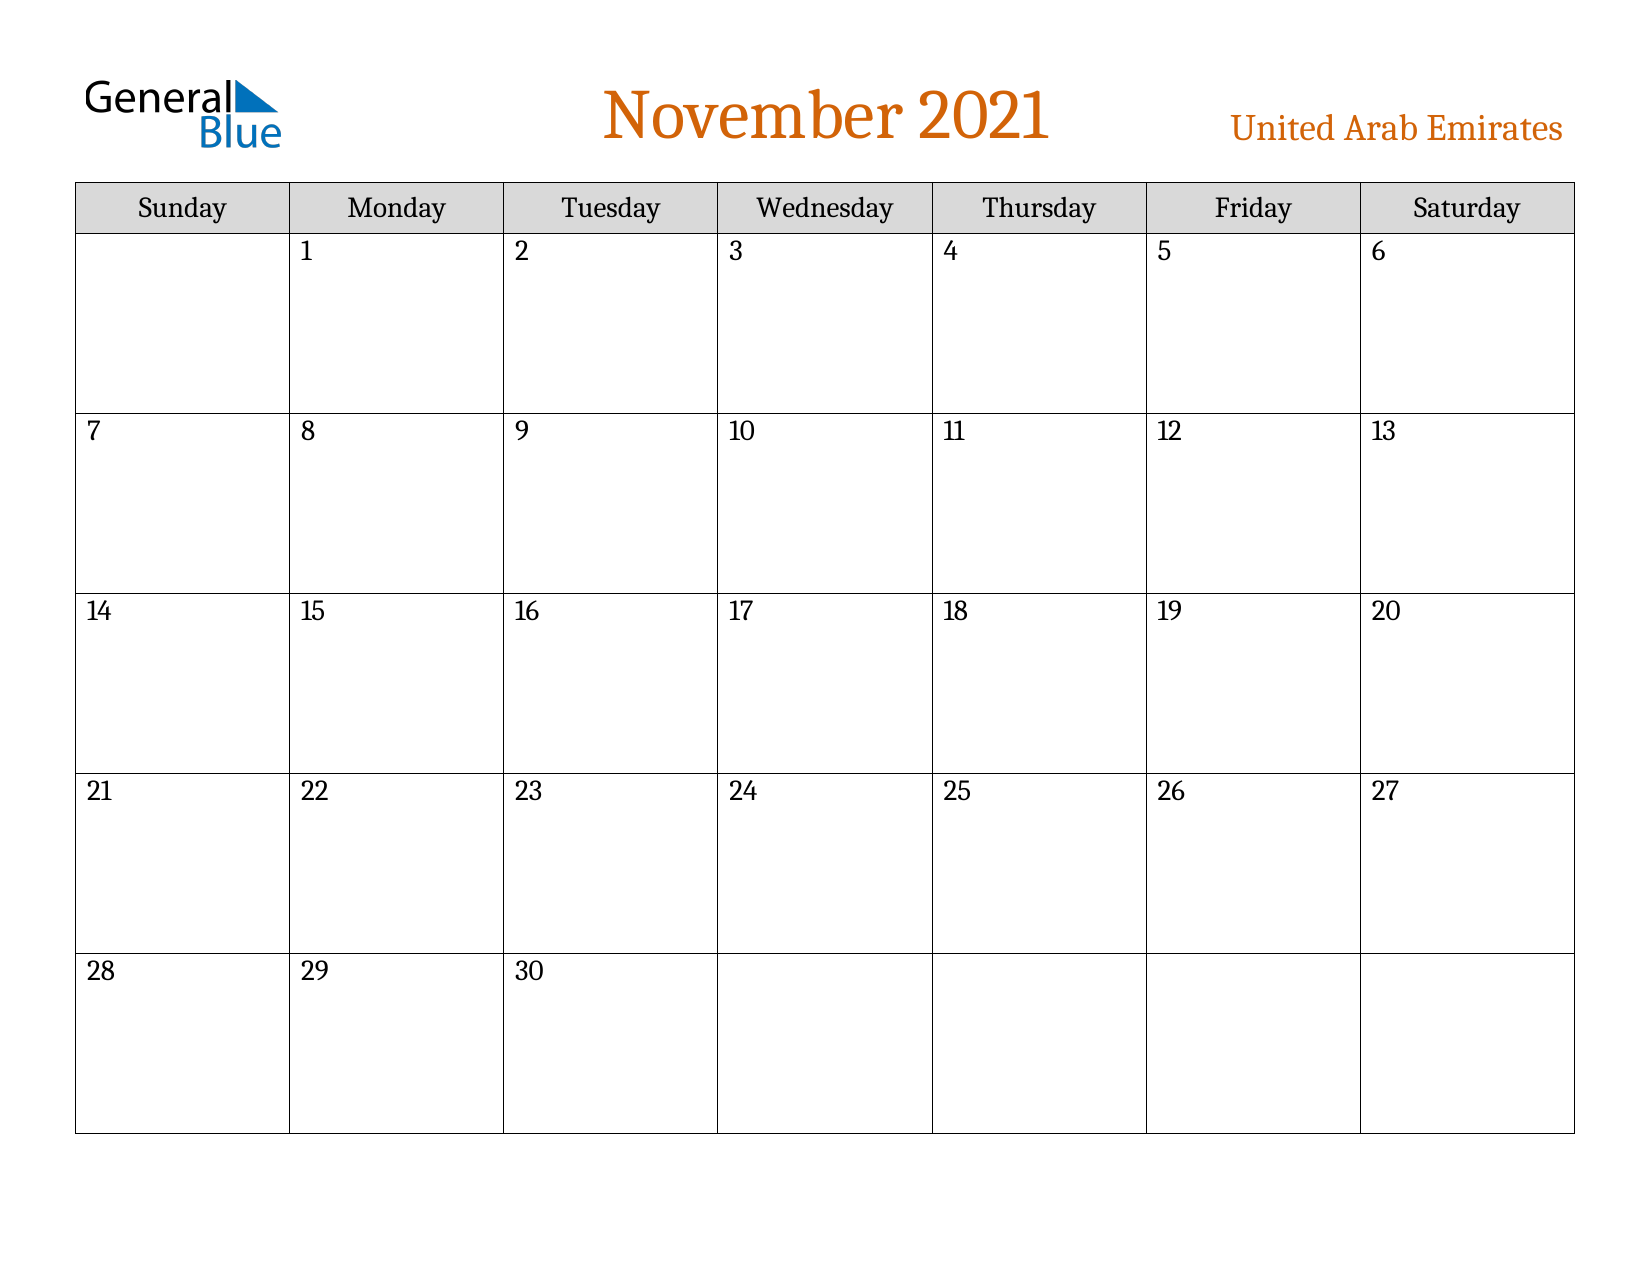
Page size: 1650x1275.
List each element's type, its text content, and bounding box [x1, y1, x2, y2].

table_cell 12 [1147, 414, 1360, 450]
table_cell [1361, 630, 1574, 773]
table_cell [1147, 810, 1360, 953]
table_cell [504, 630, 717, 773]
table_cell Wednesday [718, 183, 932, 233]
table_cell 25 [933, 774, 1146, 810]
table_cell Thursday [933, 183, 1146, 233]
table_cell [718, 810, 932, 953]
table_cell [504, 990, 717, 1133]
table_cell [76, 234, 289, 270]
table_cell 16 [504, 594, 717, 630]
table_cell 4 [933, 234, 1146, 270]
table_cell [1361, 270, 1574, 413]
table_cell [76, 810, 289, 953]
table_cell 5 [1147, 234, 1360, 270]
table_cell Saturday [1361, 183, 1574, 233]
table_cell 9 [504, 414, 717, 450]
table_cell 6 [1361, 234, 1574, 270]
table_cell [290, 270, 503, 413]
table_header November 2021 [504, 75, 1146, 182]
table_cell 2 [504, 234, 717, 270]
table_cell Monday [290, 183, 503, 233]
table_cell [76, 270, 289, 413]
table_cell 3 [718, 234, 932, 270]
table_cell [1147, 450, 1360, 593]
table_cell [76, 450, 289, 593]
table_cell [933, 450, 1146, 593]
table_cell [1361, 450, 1574, 593]
table_cell [1147, 630, 1360, 773]
table_cell 10 [718, 414, 932, 450]
table_header [76, 75, 503, 182]
table_cell [290, 450, 503, 593]
table_cell [718, 630, 932, 773]
table_cell 1 [290, 234, 503, 270]
table_cell [933, 990, 1146, 1133]
table_cell 29 [290, 954, 503, 990]
table_cell 24 [718, 774, 932, 810]
table_cell [933, 954, 1146, 990]
table_cell Friday [1147, 183, 1360, 233]
table_cell [718, 270, 932, 413]
table_cell [933, 270, 1146, 413]
table_cell [290, 630, 503, 773]
table_cell 15 [290, 594, 503, 630]
table_header United Arab Emirates [1146, 75, 1574, 182]
table_cell 7 [76, 414, 289, 450]
table_cell Tuesday [504, 183, 717, 233]
table_cell 21 [76, 774, 289, 810]
table_cell [504, 450, 717, 593]
table_cell 17 [718, 594, 932, 630]
table_cell [1147, 990, 1360, 1133]
table_cell [1147, 270, 1360, 413]
table_cell [718, 990, 932, 1133]
table_cell 8 [290, 414, 503, 450]
table_cell [718, 954, 932, 990]
table_cell [76, 990, 289, 1133]
table_cell [76, 630, 289, 773]
table_cell 13 [1361, 414, 1574, 450]
table_cell [290, 810, 503, 953]
table_cell 28 [76, 954, 289, 990]
table_cell 20 [1361, 594, 1574, 630]
table_cell [290, 990, 503, 1133]
table_cell 30 [504, 954, 717, 990]
table_cell [933, 810, 1146, 953]
table_cell [1361, 990, 1574, 1133]
table_cell [718, 450, 932, 593]
table_cell [933, 630, 1146, 773]
table_cell 26 [1147, 774, 1360, 810]
table_cell Sunday [76, 183, 289, 233]
table_cell [1361, 810, 1574, 953]
table_cell [504, 810, 717, 953]
table_cell [504, 270, 717, 413]
table_cell [1361, 954, 1574, 990]
picture [86, 80, 281, 148]
table_cell [1147, 954, 1360, 990]
table_cell 27 [1361, 774, 1574, 810]
table_cell 14 [76, 594, 289, 630]
table_cell 23 [504, 774, 717, 810]
table_cell 22 [290, 774, 503, 810]
table_cell 19 [1147, 594, 1360, 630]
table_cell 18 [933, 594, 1146, 630]
table_cell 11 [933, 414, 1146, 450]
